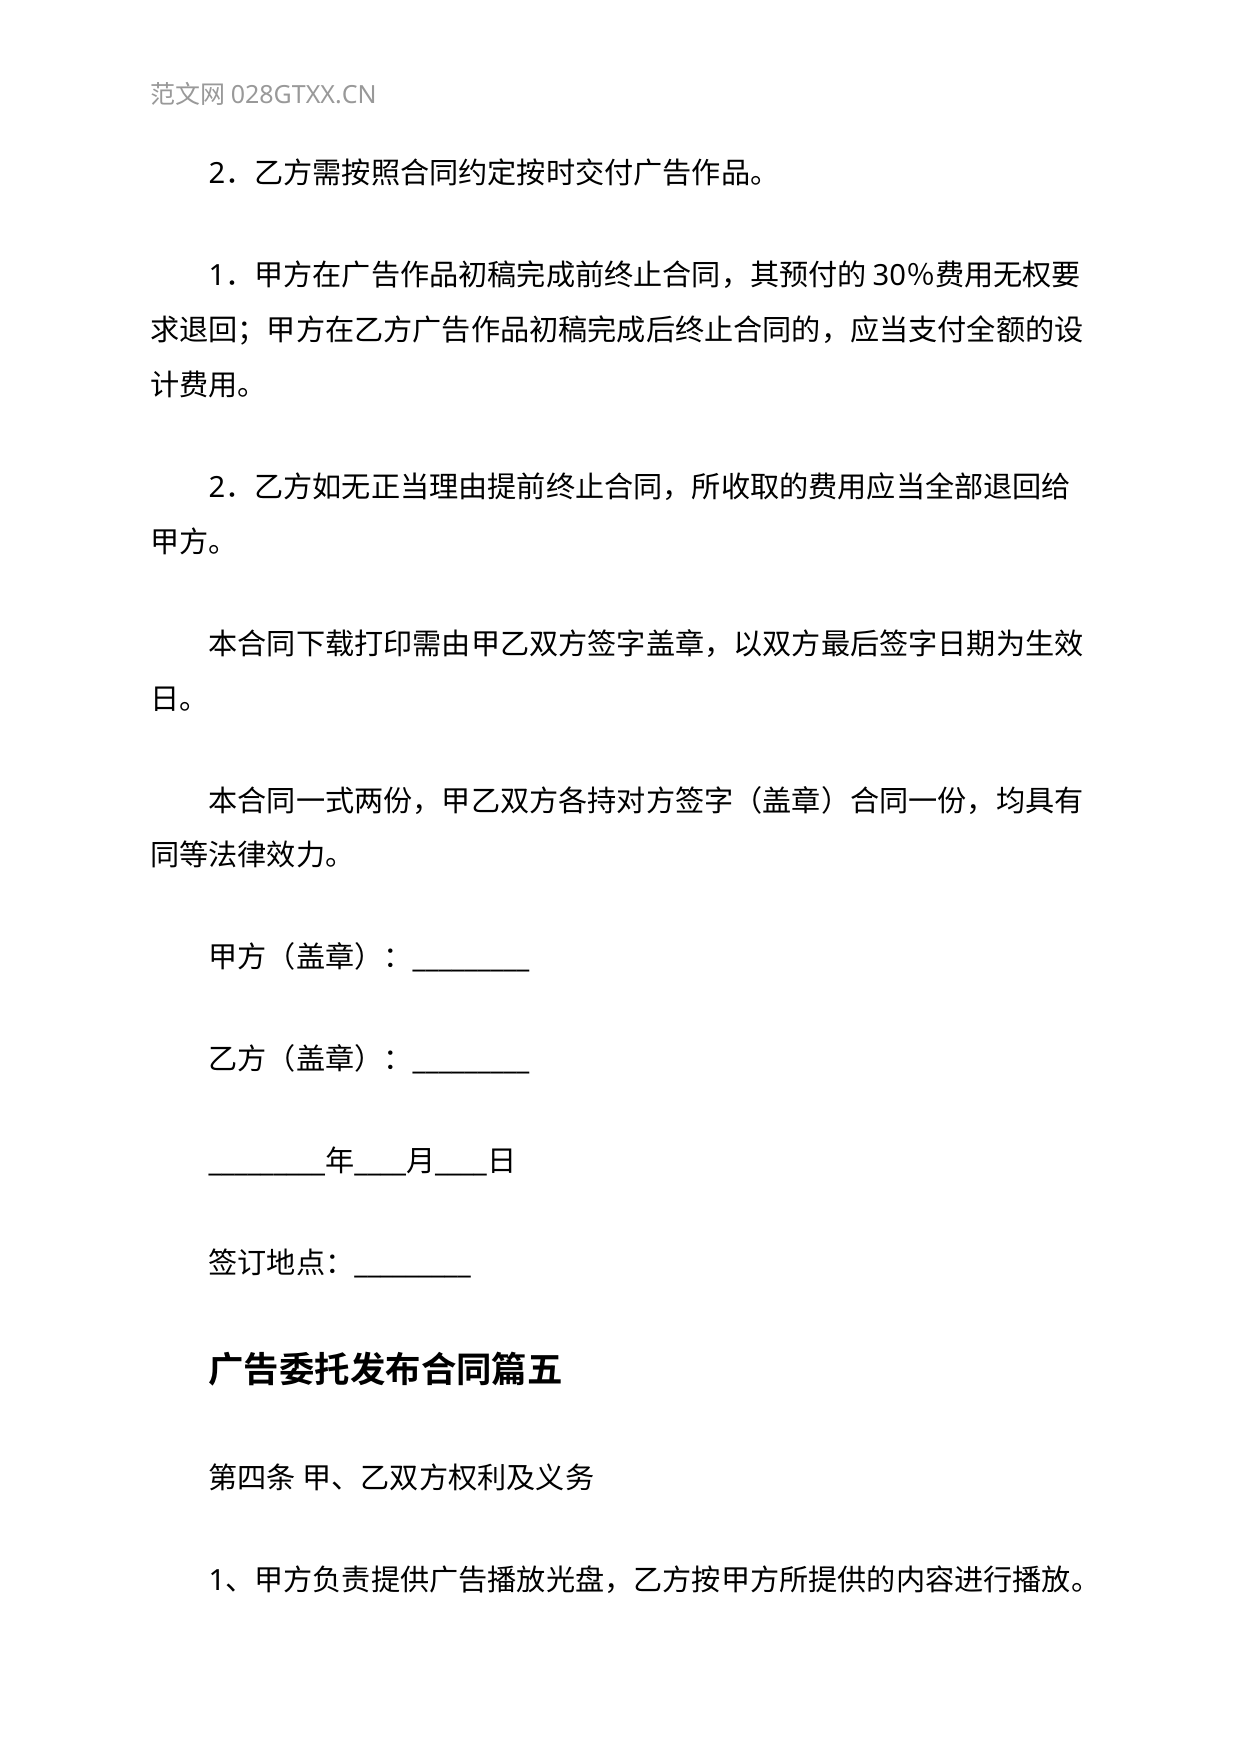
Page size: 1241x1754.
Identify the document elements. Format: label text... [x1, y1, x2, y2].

text 1．甲方在广告作品初稿完成前终止合同，其预付的30％费用无权要求退回；甲方在乙方广告作品初稿完成后终止合同的，应当支付全额的设计费用。 [150, 252, 1090, 404]
text 甲方（盖章）：_________ [150, 934, 1090, 976]
text 本合同下载打印需由甲乙双方签字盖章，以双方最后签字日期为生效日。 [150, 620, 1090, 718]
text 乙方（盖章）：_________ [150, 1036, 1090, 1078]
text 签订地点：_________ [150, 1240, 1090, 1282]
text 2．乙方如无正当理由提前终止合同，所收取的费用应当全部退回给甲方。 [150, 464, 1090, 561]
text 第四条 甲、乙双方权利及义务 [150, 1455, 1090, 1497]
text 2．乙方需按照合同约定按时交付广告作品。 [150, 150, 1090, 192]
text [150, 1557, 1090, 1599]
text 广告委托发布合同篇五 [150, 1342, 1090, 1393]
text 本合同一式两份，甲乙双方各持对方签字（盖章）合同一份，均具有同等法律效力。 [150, 777, 1090, 874]
text _________年____月____日 [150, 1138, 1090, 1180]
